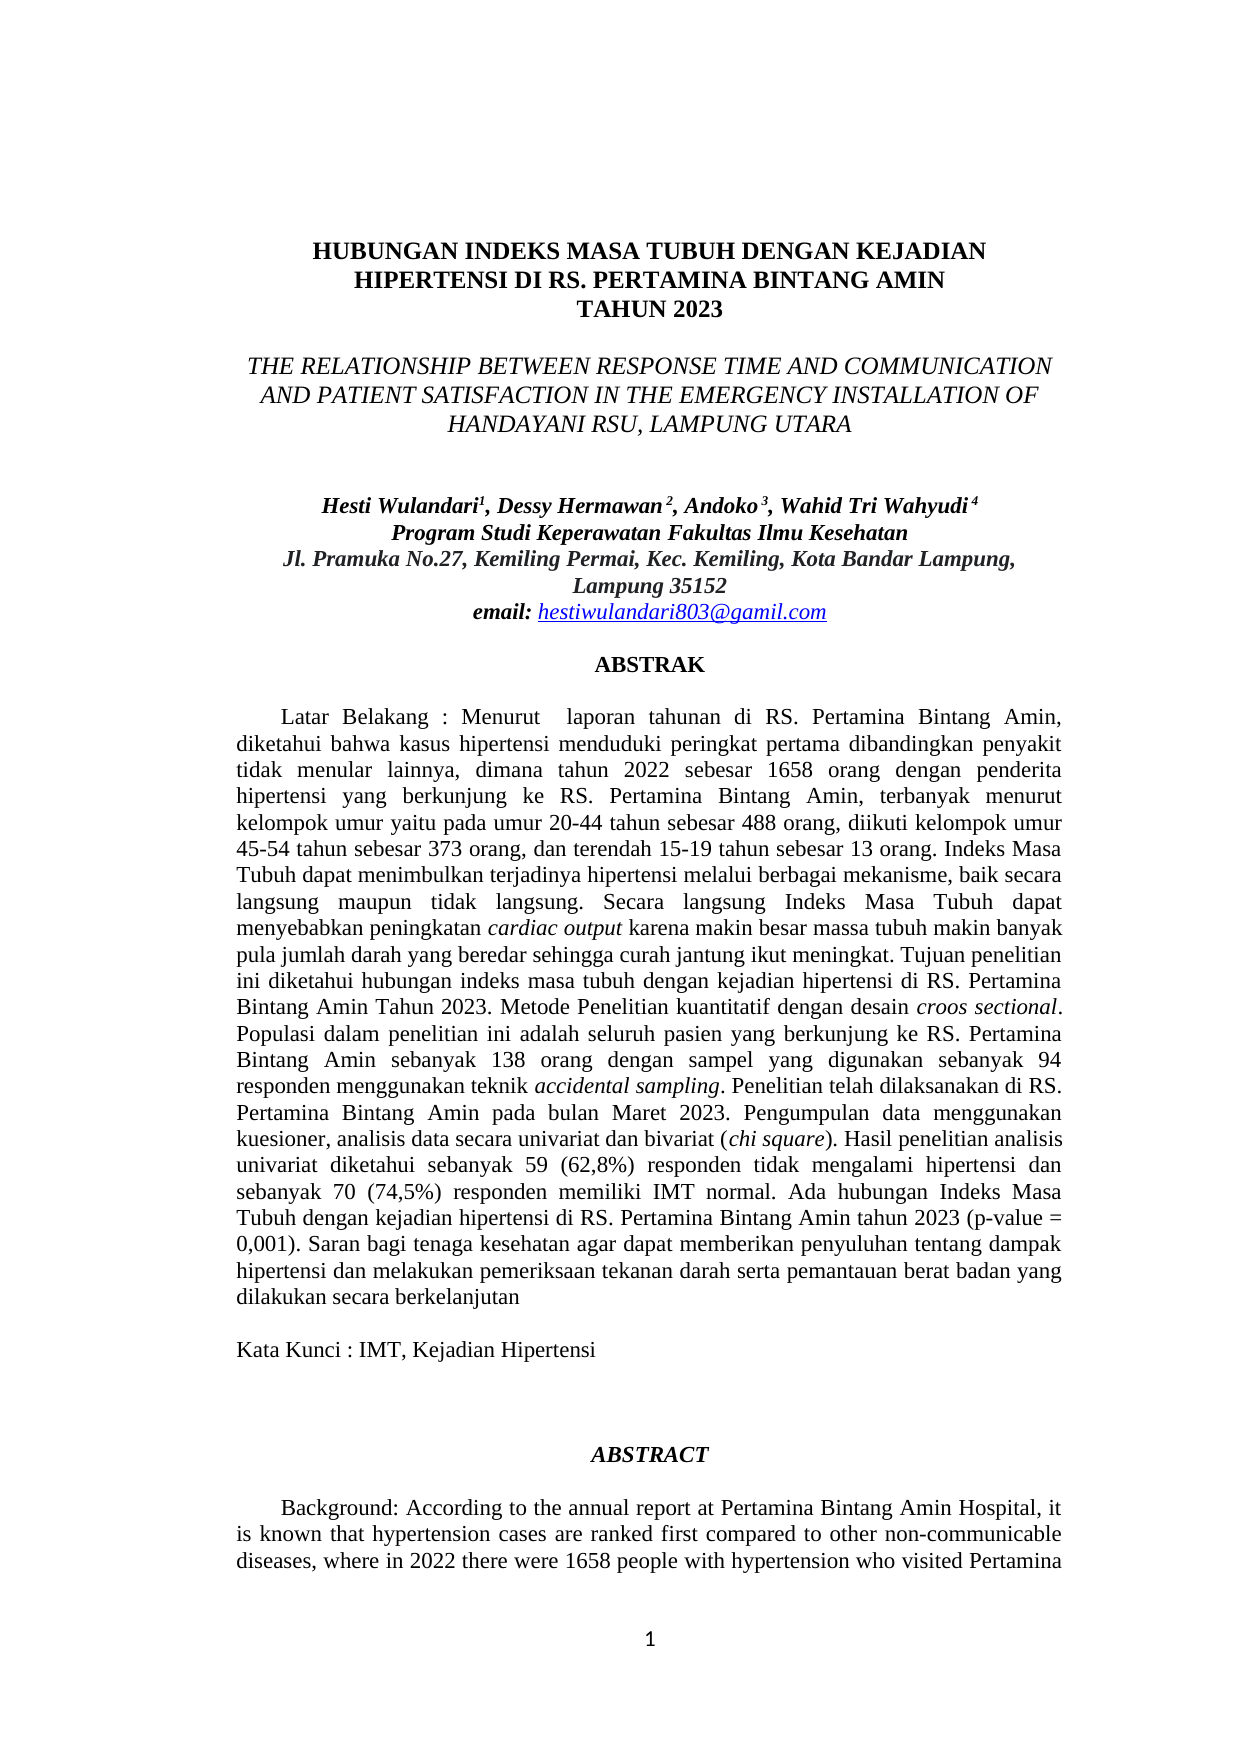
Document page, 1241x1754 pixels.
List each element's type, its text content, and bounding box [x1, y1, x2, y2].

text Program Studi Keperawatan Fakultas Ilmu Kesehatan [236, 519, 1063, 545]
text ABSTRACT [236, 1441, 1063, 1468]
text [236, 1494, 1063, 1573]
text email: hestiwulandari803@gamil.com [236, 598, 1063, 624]
text TAHUN 2023 [236, 294, 1063, 322]
text HIPERTENSI DI RS. PERTAMINA BINTANG AMIN [236, 265, 1063, 294]
text Jl. Pramuka No.27, Kemiling Permai, Kec. Kemiling, Kota Bandar Lampung, Lampung 35152 [727, 545, 1063, 598]
text Hesti Wulandari1, Dessy Hermawan 2, Andoko 3, Wahid Tri Wahyudi 4 [236, 493, 1063, 519]
text Jl. Pramuka No.27, Kemiling Permai, Kec. Kemiling, Kota Bandar Lampung, Lampung 35152 [236, 545, 572, 598]
text HUBUNGAN INDEKS MASA TUBUH DENGAN KEJADIAN [236, 236, 1063, 265]
text ABSTRAK [236, 651, 1063, 677]
text THE RELATIONSHIP BETWEEN RESPONSE TIME AND COMMUNICATION AND PATIENT SATISFACTION IN THE EMERGENCY INSTALLATION OF HANDAYANI RSU, LAMPUNG UTARA [236, 351, 1063, 437]
text Kata Kunci : IMT, Kejadian Hipertensi [236, 1336, 1063, 1362]
text Latar Belakang : Menurut laporan tahunan di RS. Pertamina Bintang Amin, diketahui bahwa kasus hipertensi menduduki peringkat pertama dibandingkan penyakit tidak menular lainnya, dimana tahun 2022 sebesar 1658 orang dengan penderita hipertensi yang berkunjung ke RS. Pertamina Bintang Amin, terbanyak menurut kelompok umur yaitu pada umur 20-44 tahun sebesar 488 orang, diikuti kelompok umur 45-54 tahun sebesar 373 orang, dan terendah 15-19 tahun sebesar 13 orang. Indeks Masa Tubuh dapat menimbulkan terjadinya hipertensi melalui berbagai mekanisme, baik secara langsung maupun tidak langsung. Secara langsung Indeks Masa Tubuh dapat menyebabkan peningkatan cardiac output karena makin besar massa tubuh makin banyak pula jumlah darah yang beredar sehingga curah jantung ikut meningkat. Tujuan penelitian ini diketahui hubungan indeks masa tubuh dengan kejadian hipertensi di RS. Pertamina Bintang Amin Tahun 2023. Metode Penelitian kuantitatif dengan desain croos sectional. Populasi dalam penelitian ini adalah seluruh pasien yang berkunjung ke RS. Pertamina Bintang Amin sebanyak 138 orang dengan sampel yang digunakan sebanyak 94 responden menggunakan teknik accidental sampling. Penelitian telah dilaksanakan di RS. Pertamina Bintang Amin pada bulan Maret 2023. Pengumpulan data menggunakan kuesioner, analisis data secara univariat dan bivariat (chi square). Hasil penelitian analisis univariat diketahui sebanyak 59 (62,8%) responden tidak mengalami hipertensi dan sebanyak 70 (74,5%) responden memiliki IMT normal. Ada hubungan Indeks Masa Tubuh dengan kejadian hipertensi di RS. Pertamina Bintang Amin tahun 2023 (p-value = 0,001). Saran bagi tenaga kesehatan agar dapat memberikan penyuluhan tentang dampak hipertensi dan melakukan pemeriksaan tekanan darah serta pemantauan berat badan yang dilakukan secara berkelanjutan [236, 703, 1063, 1309]
